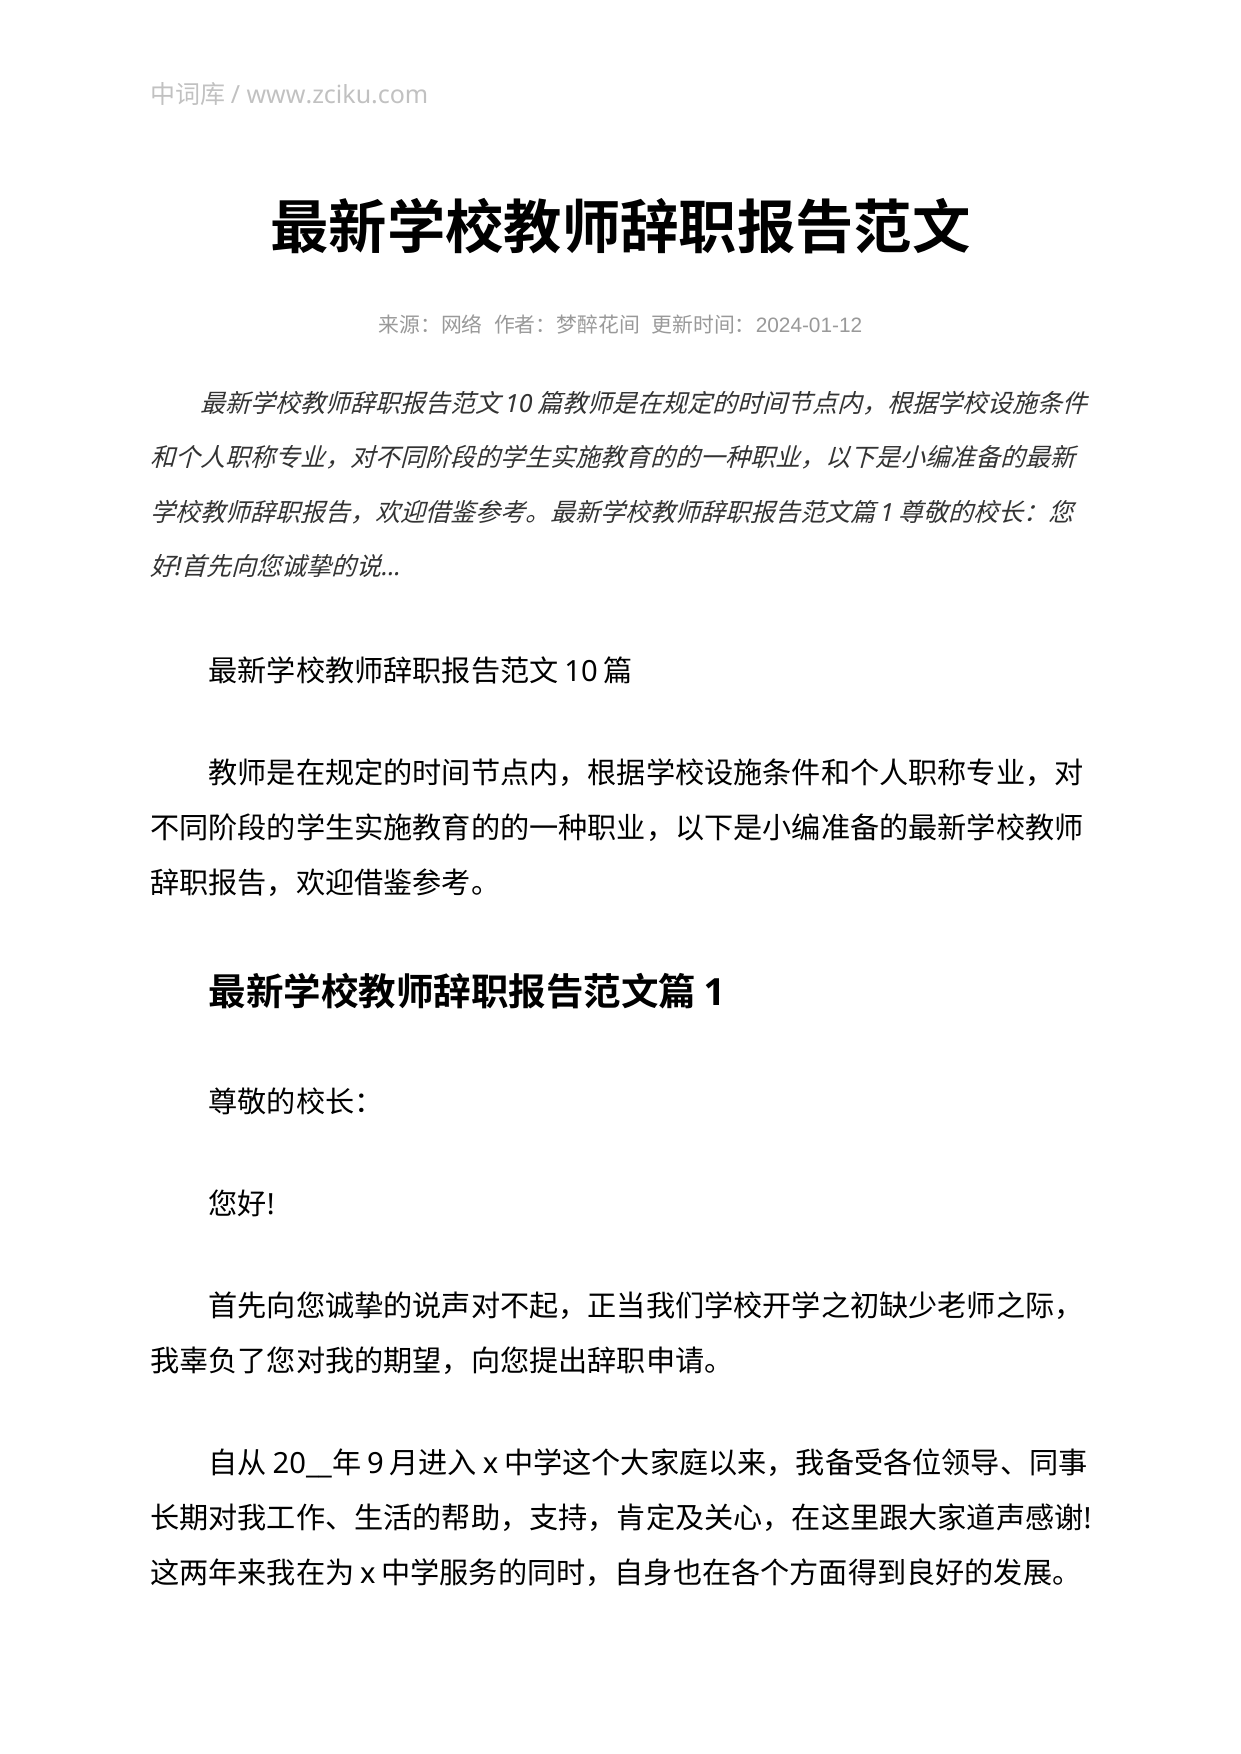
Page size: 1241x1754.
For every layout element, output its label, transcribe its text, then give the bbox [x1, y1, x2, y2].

text 最新学校教师辞职报告范文10篇 [150, 648, 1090, 690]
text 您好! [150, 1181, 1090, 1223]
text 最新学校教师辞职报告范文篇1 [150, 961, 1090, 1016]
text 尊敬的校长： [150, 1079, 1090, 1121]
subtitle 最新学校教师辞职报告范文 [150, 181, 1090, 266]
text 首先向您诚挚的说声对不起，正当我们学校开学之初缺少老师之际，我辜负了您对我的期望，向您提出辞职申请。 [150, 1283, 1090, 1380]
text 最新学校教师辞职报告范文10篇教师是在规定的时间节点内，根据学校设施条件和个人职称专业，对不同阶段的学生实施教育的的一种职业，以下是小编准备的最新学校教师辞职报告，欢迎借鉴参考。最新学校教师辞职报告范文篇1尊敬的校长：您好!首先向您诚挚的说... [150, 383, 1090, 583]
text 来源：网络 作者：梦醉花间 更新时间：2024-01-12 [150, 313, 1090, 337]
text 教师是在规定的时间节点内，根据学校设施条件和个人职称专业，对不同阶段的学生实施教育的的一种职业，以下是小编准备的最新学校教师辞职报告，欢迎借鉴参考。 [150, 750, 1090, 902]
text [150, 1439, 1090, 1592]
